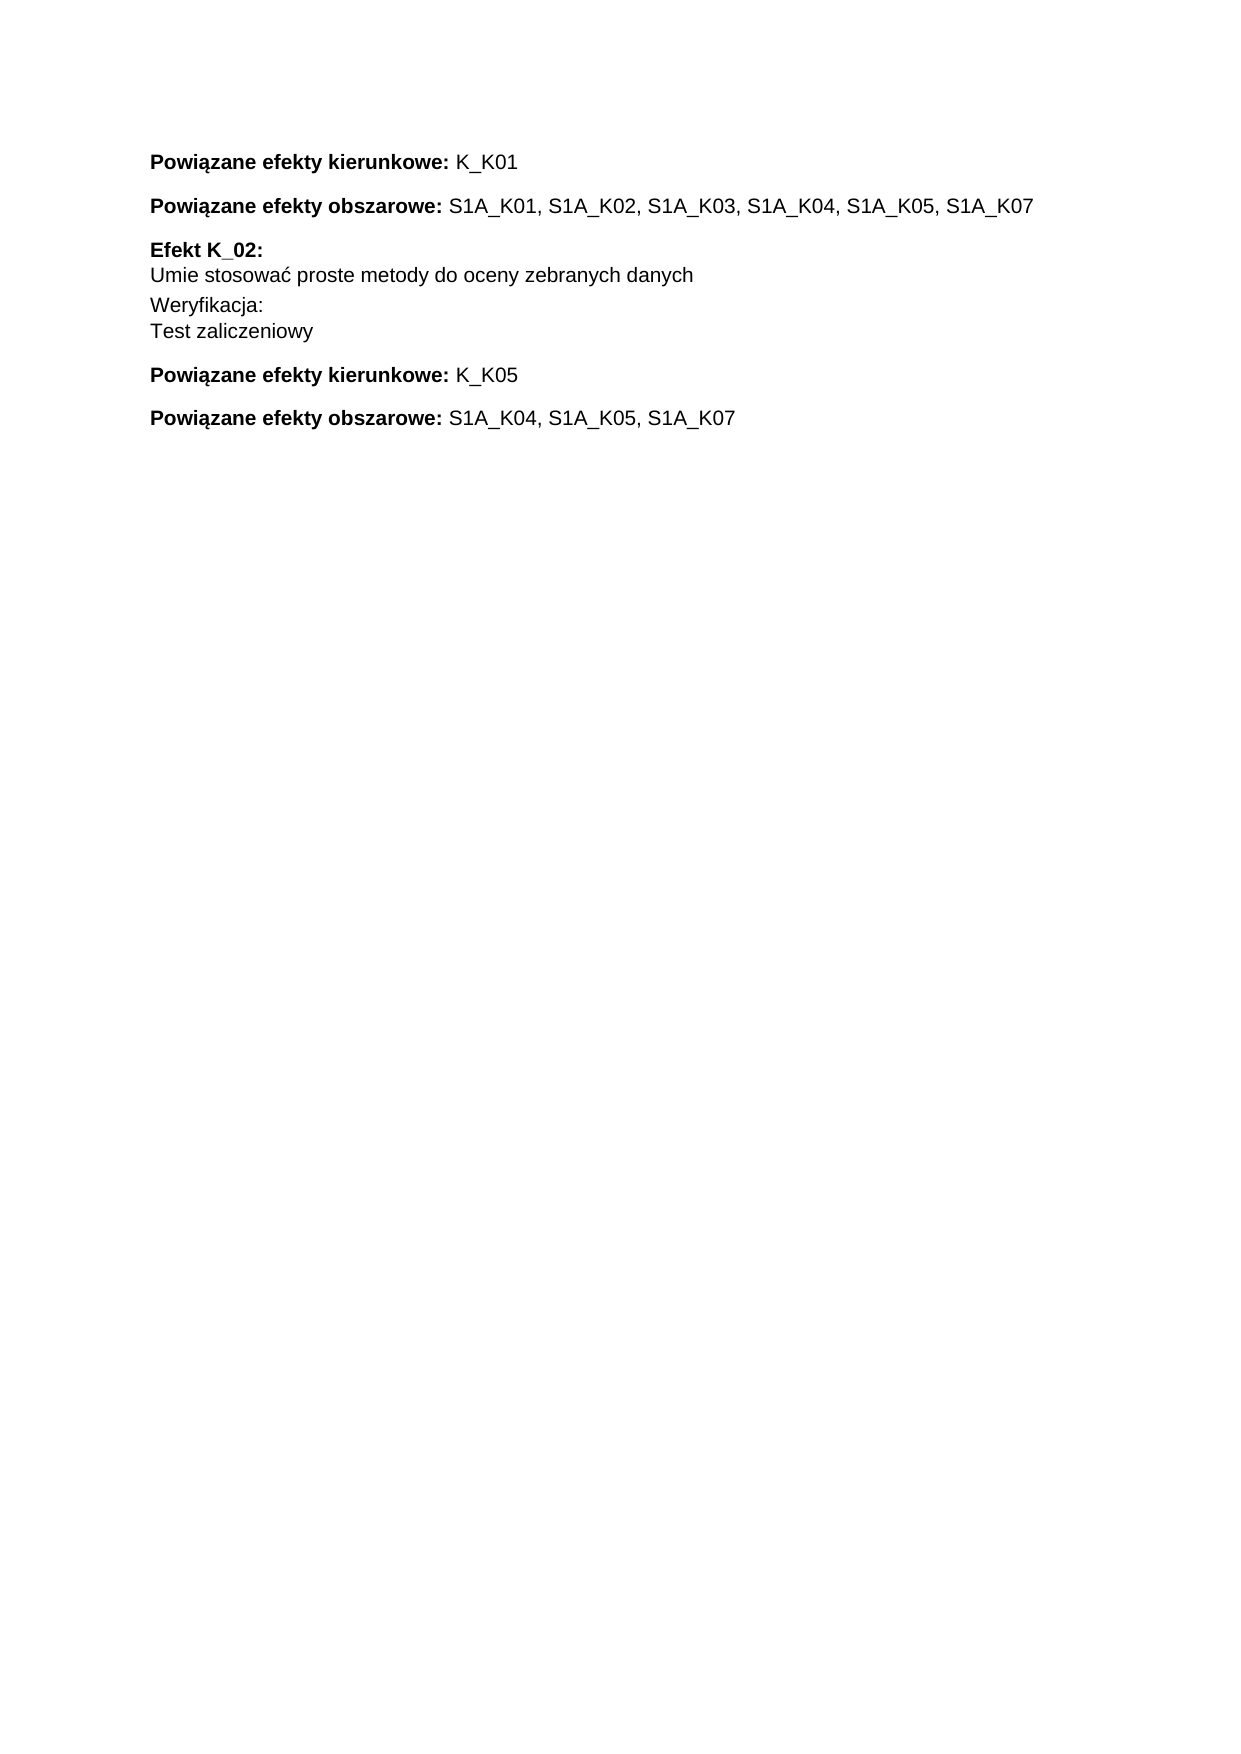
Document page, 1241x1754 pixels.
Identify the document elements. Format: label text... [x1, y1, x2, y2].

text Powiązane efekty kierunkowe: K_K05 [150, 362, 1090, 386]
text Powiązane efekty obszarowe: S1A_K01, S1A_K02, S1A_K03, S1A_K04, S1A_K05, S1A_K07 [150, 194, 1090, 218]
text Powiązane efekty obszarowe: S1A_K04, S1A_K05, S1A_K07 [150, 406, 1090, 430]
text Test zaliczeniowy [150, 319, 1090, 343]
text Weryfikacja: [150, 293, 1090, 317]
text Efekt K_02: [150, 237, 1090, 261]
text Umie stosować proste metody do oceny zebranych danych [150, 262, 1090, 286]
text Powiązane efekty kierunkowe: K_K01 [150, 150, 1090, 174]
